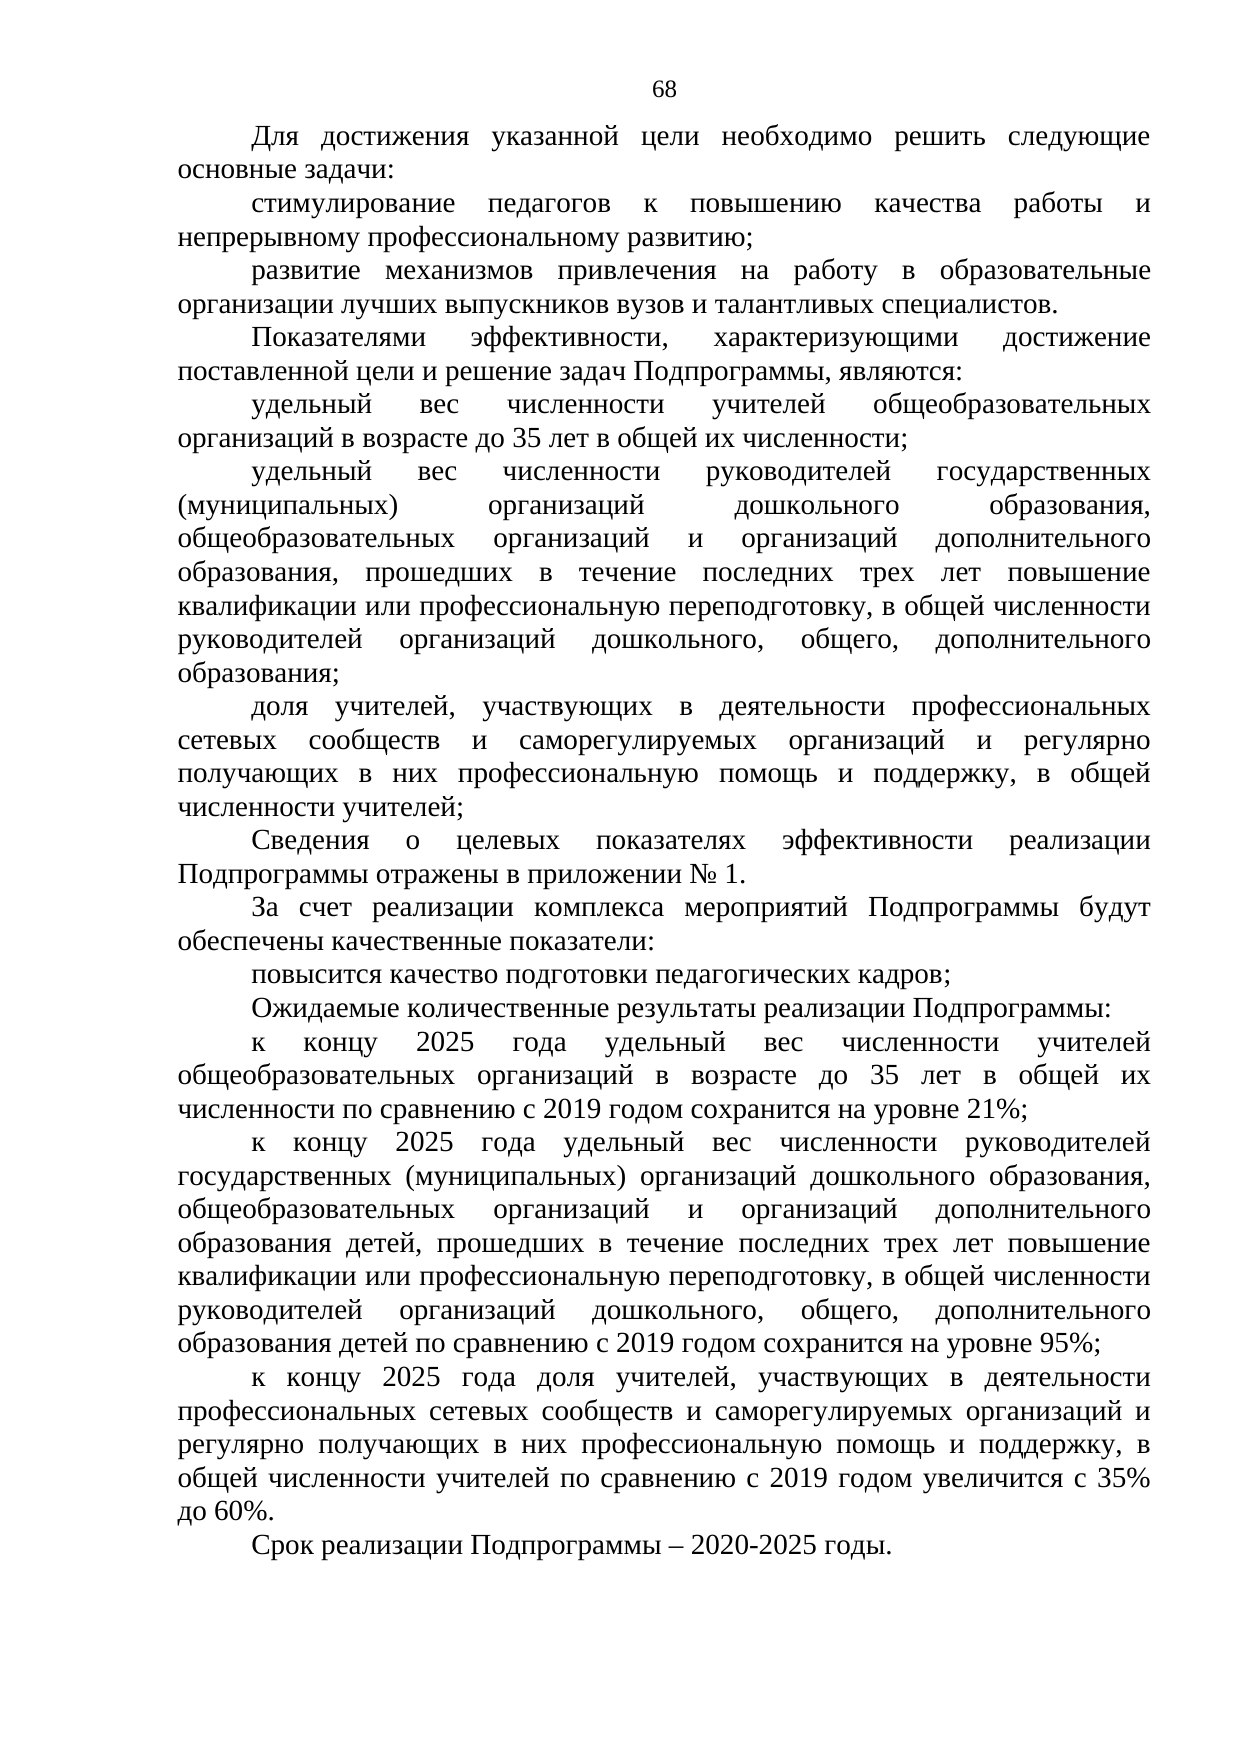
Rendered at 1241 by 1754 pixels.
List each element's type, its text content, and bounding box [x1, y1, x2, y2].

text развитие механизмов привлечения на работу в образовательные организации лучших выпускников вузов и талантливых специалистов. [177, 252, 1152, 319]
text Для достижения указанной цели необходимо решить следующие основные задачи: [177, 118, 1152, 185]
text удельный вес численности руководителей государственных (муниципальных) организаций дошкольного образования, общеобразовательных организаций и организаций дополнительного образования, прошедших в течение последних трех лет повышение квалификации или профессиональную переподготовку, в общей численности руководителей организаций дошкольного, общего, дополнительного образования; [177, 453, 1152, 688]
text стимулирование педагогов к повышению качества работы и непрерывному профессиональному развитию; [177, 185, 1152, 252]
text удельный вес численности учителей общеобразовательных организаций в возрасте до 35 лет в общей их численности; [177, 386, 1152, 453]
text доля учителей, участвующих в деятельности профессиональных сетевых сообществ и саморегулируемых организаций и регулярно получающих в них профессиональную помощь и поддержку, в общей численности учителей; [177, 688, 1152, 822]
text Срок реализации Подпрограммы – 2020-2025 годы. [177, 1527, 1152, 1560]
text к концу 2025 года доля учителей, участвующих в деятельности профессиональных сетевых сообществ и саморегулируемых организаций и регулярно получающих в них профессиональную помощь и поддержку, в общей численности учителей по сравнению с 2019 годом увеличится с 35% до 60%. [177, 1359, 1152, 1527]
text За счет реализации комплекса мероприятий Подпрограммы будут обеспечены качественные показатели: [177, 889, 1152, 957]
text Ожидаемые количественные результаты реализации Подпрограммы: [177, 990, 1152, 1024]
text повысится качество подготовки педагогических кадров; [177, 957, 1152, 990]
text к концу 2025 года удельный вес численности руководителей государственных (муниципальных) организаций дошкольного образования, общеобразовательных организаций и организаций дополнительного образования детей, прошедших в течение последних трех лет повышение квалификации или профессиональную переподготовку, в общей численности руководителей организаций дошкольного, общего, дополнительного образования детей по сравнению с 2019 годом сохранится на уровне 95%; [177, 1124, 1152, 1359]
text Сведения о целевых показателях эффективности реализации Подпрограммы отражены в приложении № 1. [177, 822, 1152, 889]
text к концу 2025 года удельный вес численности учителей общеобразовательных организаций в возрасте до 35 лет в общей их численности по сравнению с 2019 годом сохранится на уровне 21%; [177, 1024, 1152, 1124]
text Показателями эффективности, характеризующими достижение поставленной цели и решение задач Подпрограммы, являются: [177, 319, 1152, 386]
